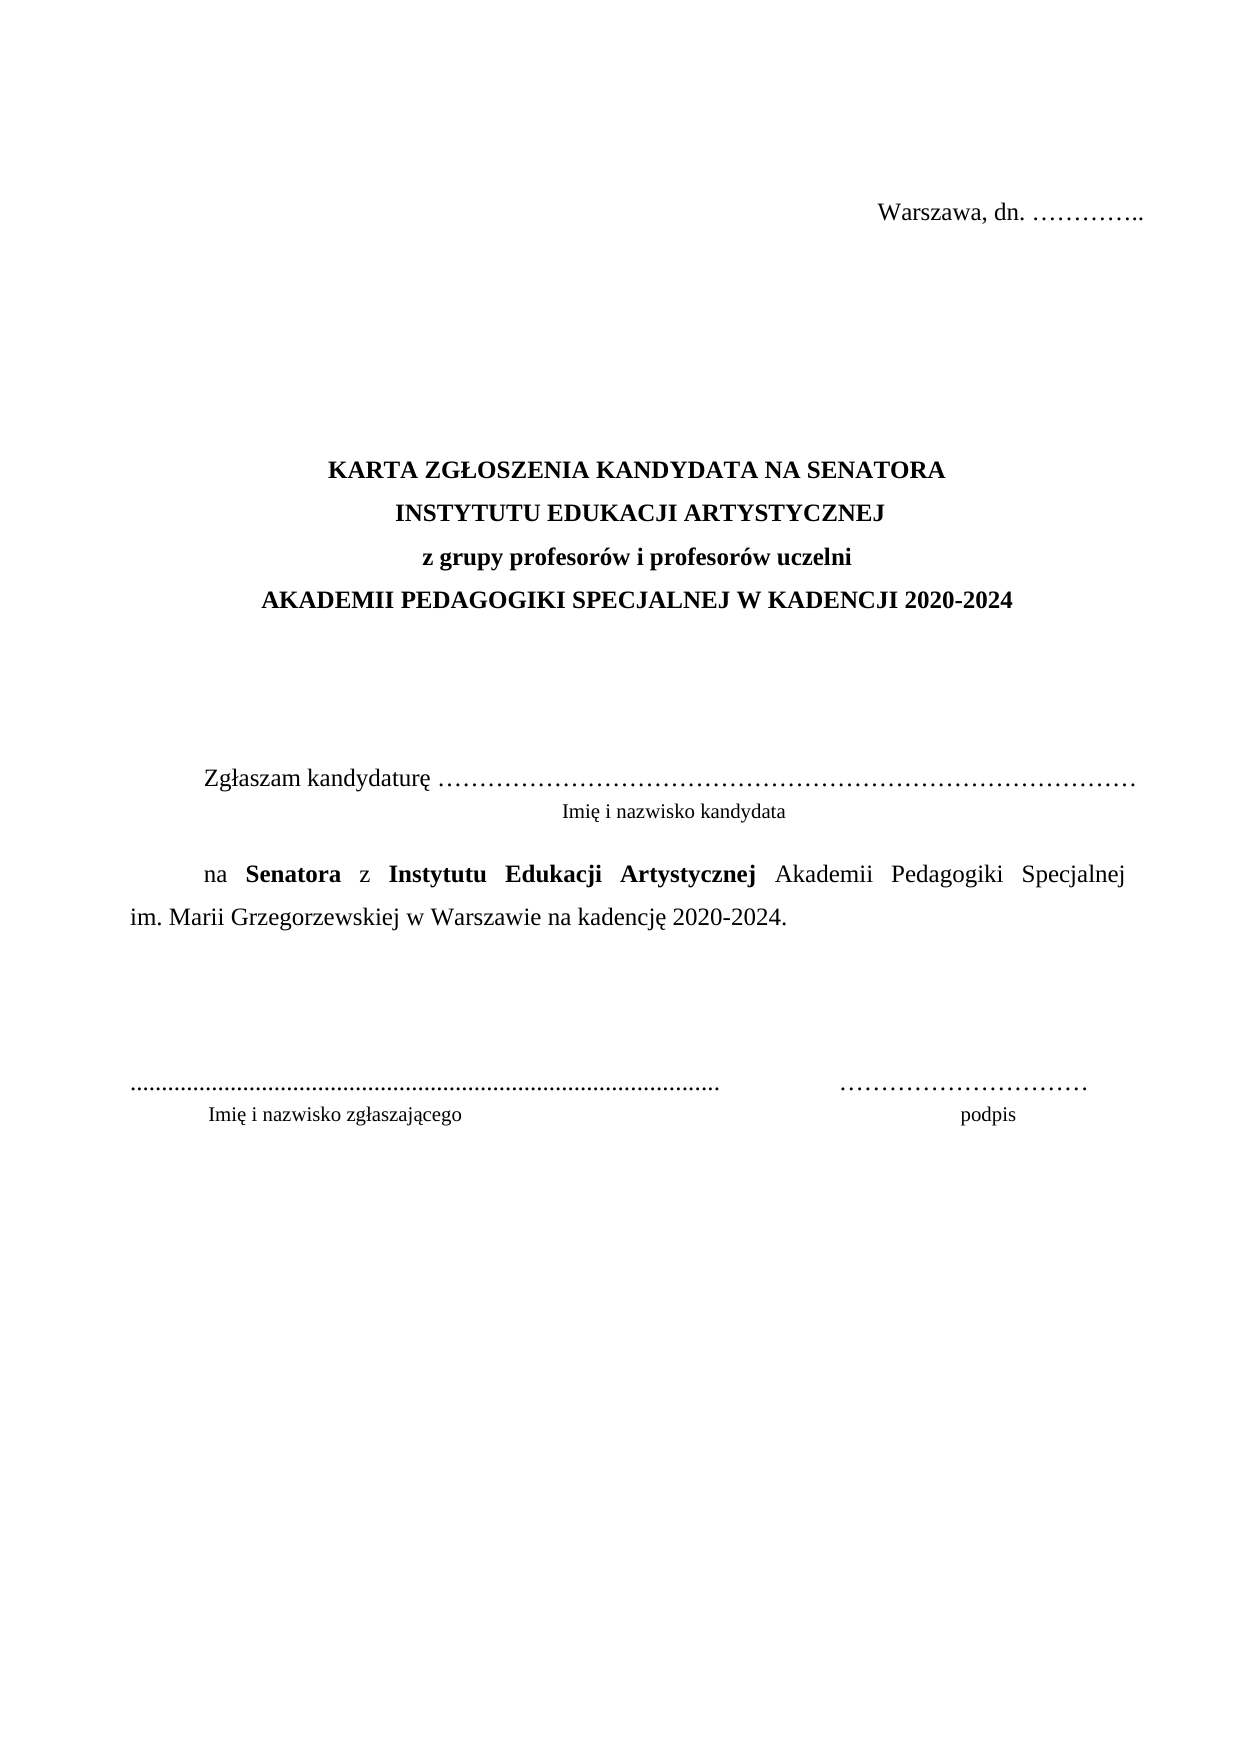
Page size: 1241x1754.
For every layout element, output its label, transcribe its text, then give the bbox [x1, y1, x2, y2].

text Warszawa, dn. ………….. [130, 197, 1144, 225]
text na Senatora z Instytutu Edukacji Artystycznej Akademii Pedagogiki Specjalnej im. Marii Grzegorzewskiej w Warszawie na kadencję 2020-2024. [130, 859, 1144, 931]
text z grupy profesorów i profesorów uczelni [130, 542, 1144, 570]
text AKADEMII PEDAGOGIKI SPECJALNEJ W KADENCJI 2020-2024 [130, 585, 1144, 613]
text Imię i nazwisko kandydata [130, 798, 1144, 823]
text KARTA ZGŁOSZENIA KANDYDATA NA SENATORA [130, 455, 1144, 484]
text ………………………… [130, 1067, 1144, 1095]
text Zgłaszam kandydaturę ………………………………………………………………………… [130, 763, 1144, 792]
text INSTYTUTU EDUKACJI ARTYSTYCZNEJ [130, 498, 1144, 527]
text Imię i nazwisko zgłaszającego podpis [130, 1102, 1144, 1126]
